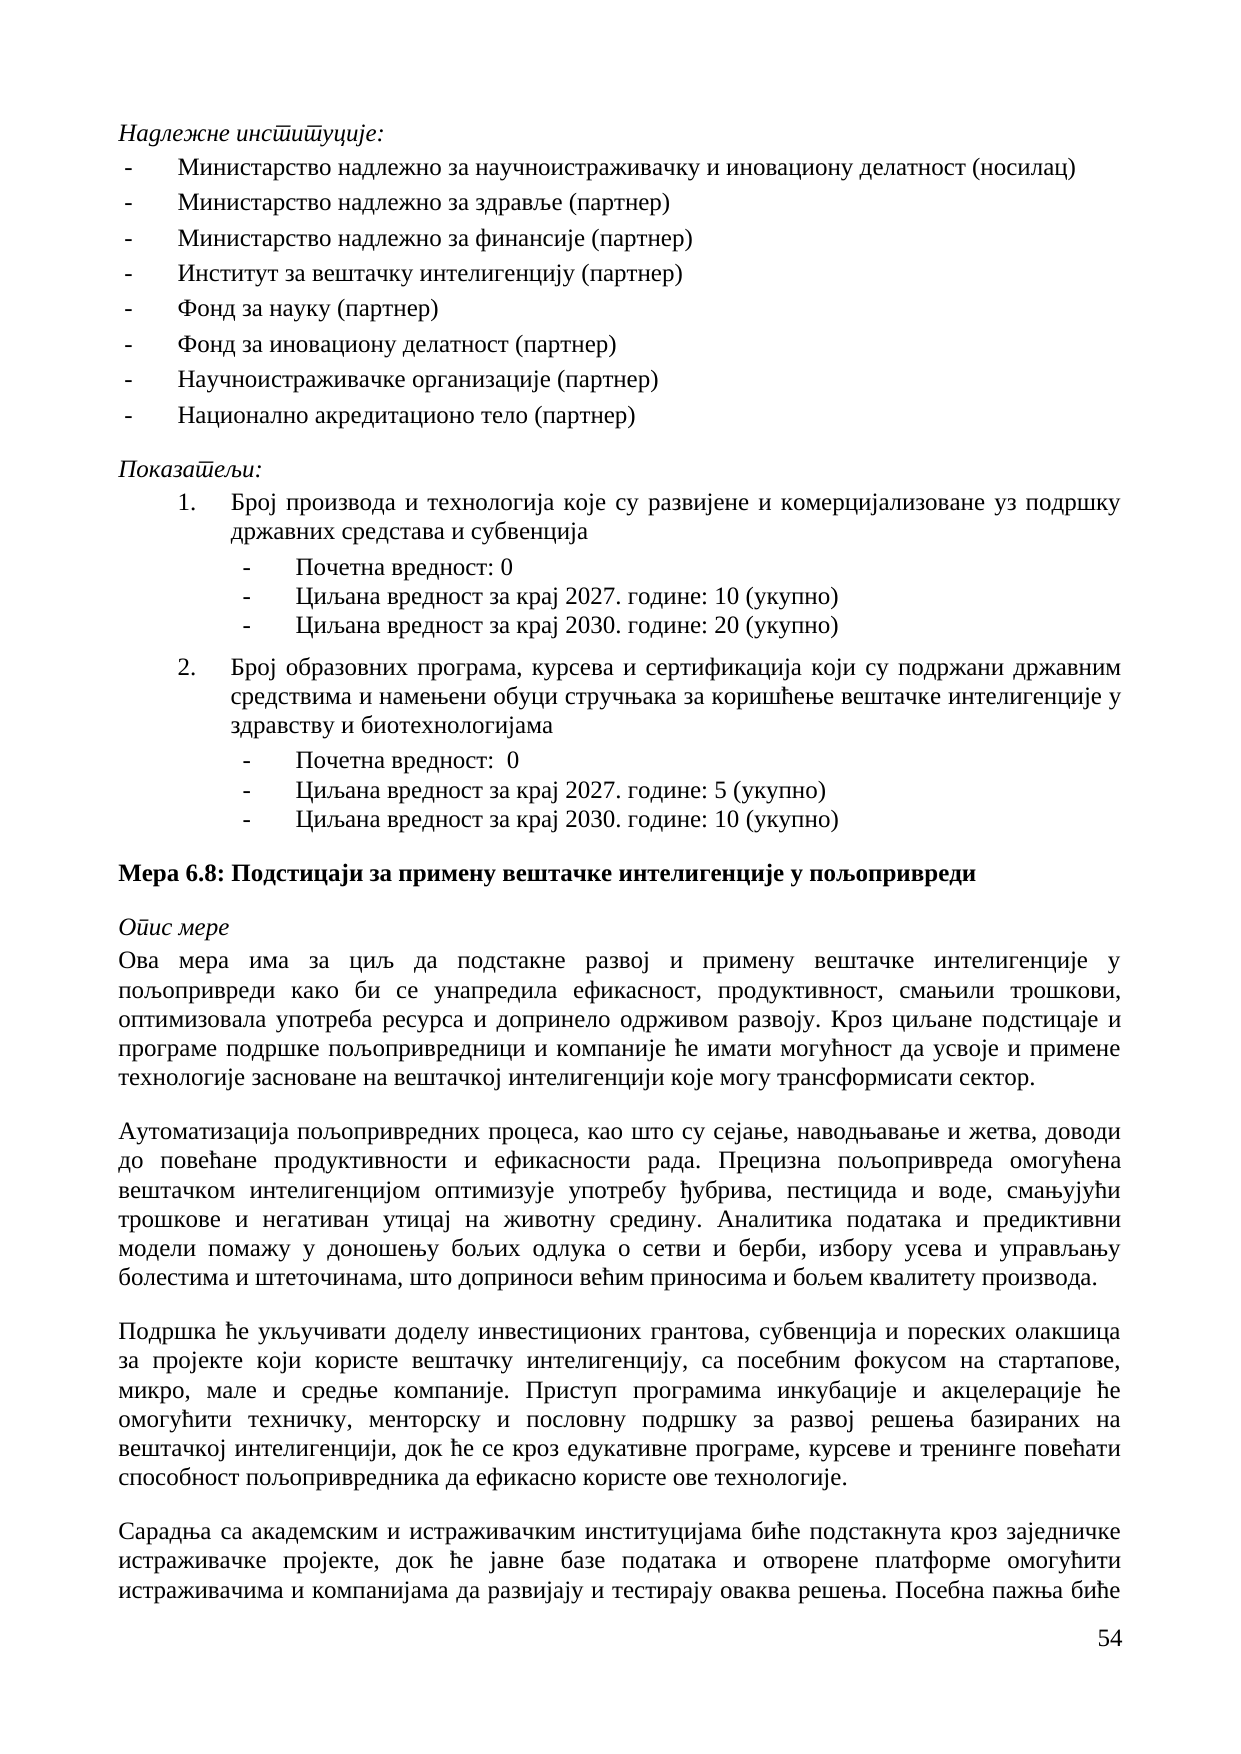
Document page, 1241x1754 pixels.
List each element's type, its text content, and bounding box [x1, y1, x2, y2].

text Подршка ће укључивати доделу инвестиционих грантова, субвенција и пореских олакшица за пројекте који користе вештачку интелигенцију, са посебним фокусом на стартапове, микро, мале и средње компаније. Приступ програмима инкубације и акцелерације ће омогућити техничку, менторску и пословну подршку за развој решења базираних на вештачкој интелигенцији, док ће се кроз едукативне програме, курсеве и тренинге повећати способност пољопривредника да ефикасно користе ове технологије. [118, 1316, 1122, 1491]
list Циљана вредност за крај 2030. године: 10 (укупно) [242, 803, 1122, 833]
subtitle Мера 6.8: Подстицаји за примену вештачке интелигенције у пољопривреди [118, 858, 1122, 887]
text Ова мера има за циљ да подстакне развој и примену вештачке интелигенције у пољопривреди како би се унапредила ефикасност, продуктивност, смањили трошкови, оптимизовала употреба ресурса и допринело одрживом развоју. Кроз циљане подстицаје и програме подршке пољопривредници и компаније ће имати могућност да усвоје и примене технологије засноване на вештачкој интелигенцији које могу трансформисати сектор. [118, 945, 1122, 1091]
subtitle Опис мере [118, 912, 1122, 941]
list Национално акредитационо тело (партнер) [124, 399, 1122, 428]
list Почетна вредност: 0 [242, 745, 1122, 774]
list Фонд за иновациону делатност (партнер) [124, 328, 1122, 358]
list Циљана вредност за крај 2027. године: 10 (укупно) [242, 581, 1122, 610]
list Министарство надлежно за научноистраживачку и иновациону делатност (носилац) [124, 151, 1122, 181]
list Научноистраживачке организације (партнер) [124, 364, 1122, 393]
subtitle Надлежне институције: [118, 118, 1122, 147]
text Аутоматизација пољопривредних процеса, као што су сејање, наводњавање и жетва, доводи до повећане продуктивности и ефикасности рада. Прецизна пољопривреда омогућена вештачком интелигенцијом оптимизује употребу ђубрива, пестицида и воде, смањујући трошкове и негативан утицај на животну средину. Аналитика података и предиктивни модели помажу у доношењу бољих одлука о сетви и берби, избору усева и управљању болестима и штеточинама, што доприноси већим приносима и бољем квалитету производа. [118, 1116, 1122, 1291]
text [118, 1516, 1122, 1603]
subtitle Показатељи: [118, 453, 1122, 483]
list Број образовних програма, курсева и сертификација који су подржани државним средствима и намењени обуци стручњака за коришћење вештачке интелигенције у здравству и биотехнологијама [177, 651, 1122, 739]
list Број производа и технологија које су развијене и комерцијализоване уз подршку државних средстава и субвенција [177, 487, 1122, 545]
list Министарство надлежно за здравље (партнер) [124, 187, 1122, 216]
list Фонд за науку (партнер) [124, 293, 1122, 322]
list Циљана вредност за крај 2027. године: 5 (укупно) [242, 774, 1122, 803]
list Циљана вредност за крај 2030. године: 20 (укупно) [242, 610, 1122, 639]
list Институт за вештачку интелигенцију (партнер) [124, 258, 1122, 287]
list Министарство надлежно за финансије (партнер) [124, 222, 1122, 251]
list Почетна вредност: 0 [242, 551, 1122, 581]
